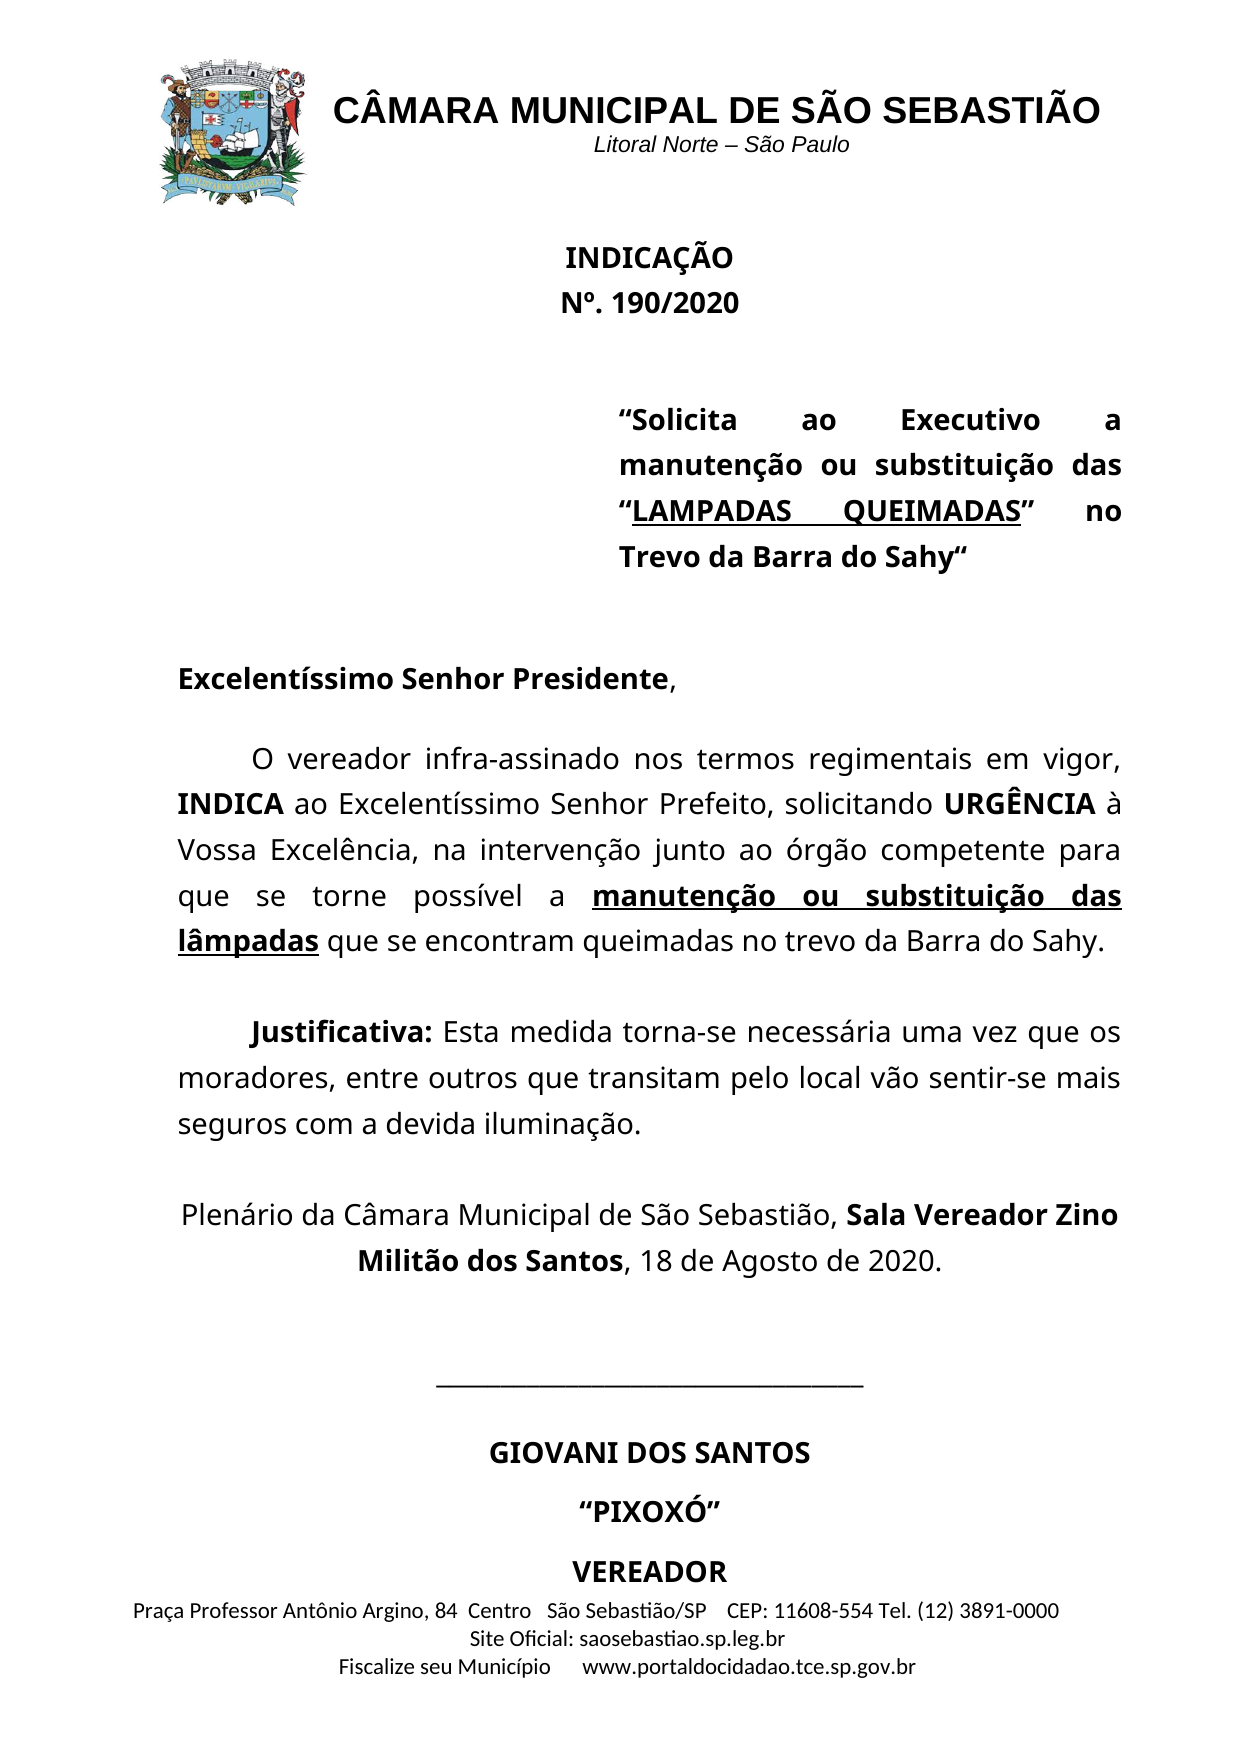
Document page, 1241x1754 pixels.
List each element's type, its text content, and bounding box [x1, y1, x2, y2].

text Plenário da Câmara Municipal de São Sebastião, Sala Vereador Zino Militão dos Santos, 18 de Agosto de 2020. [177, 1194, 1122, 1279]
text “PIXOXÓ” [177, 1492, 1122, 1531]
text Excelentíssimo Senhor Presidente, [177, 658, 1122, 698]
text Nº. 190/2020 [177, 283, 1122, 322]
picture [158, 59, 309, 209]
text O vereador infra-assinado nos termos regimentais em vigor, INDICA ao Excelentíssimo Senhor Prefeito, solicitando URGÊNCIA à Vossa Excelência, na intervenção junto ao órgão competente para que se torne possível a manutenção ou substituição das lâmpadas que se encontram queimadas no trevo da Barra do Sahy. [177, 738, 1122, 960]
text _________________________________ [177, 1352, 1122, 1392]
text “Solicita ao Executivo a manutenção ou substituição das “LAMPADAS QUEIMADAS” no Trevo da Barra do Sahy“ [619, 399, 1122, 576]
text Justificativa: Esta medida torna-se necessária uma vez que os moradores, entre outros que transitam pelo local vão sentir-se mais seguros com a devida iluminação. [177, 1012, 1122, 1143]
text VEREADOR [177, 1551, 1122, 1591]
text INDICAÇÃO [177, 237, 1122, 277]
text GIOVANI DOS SANTOS [177, 1432, 1122, 1472]
